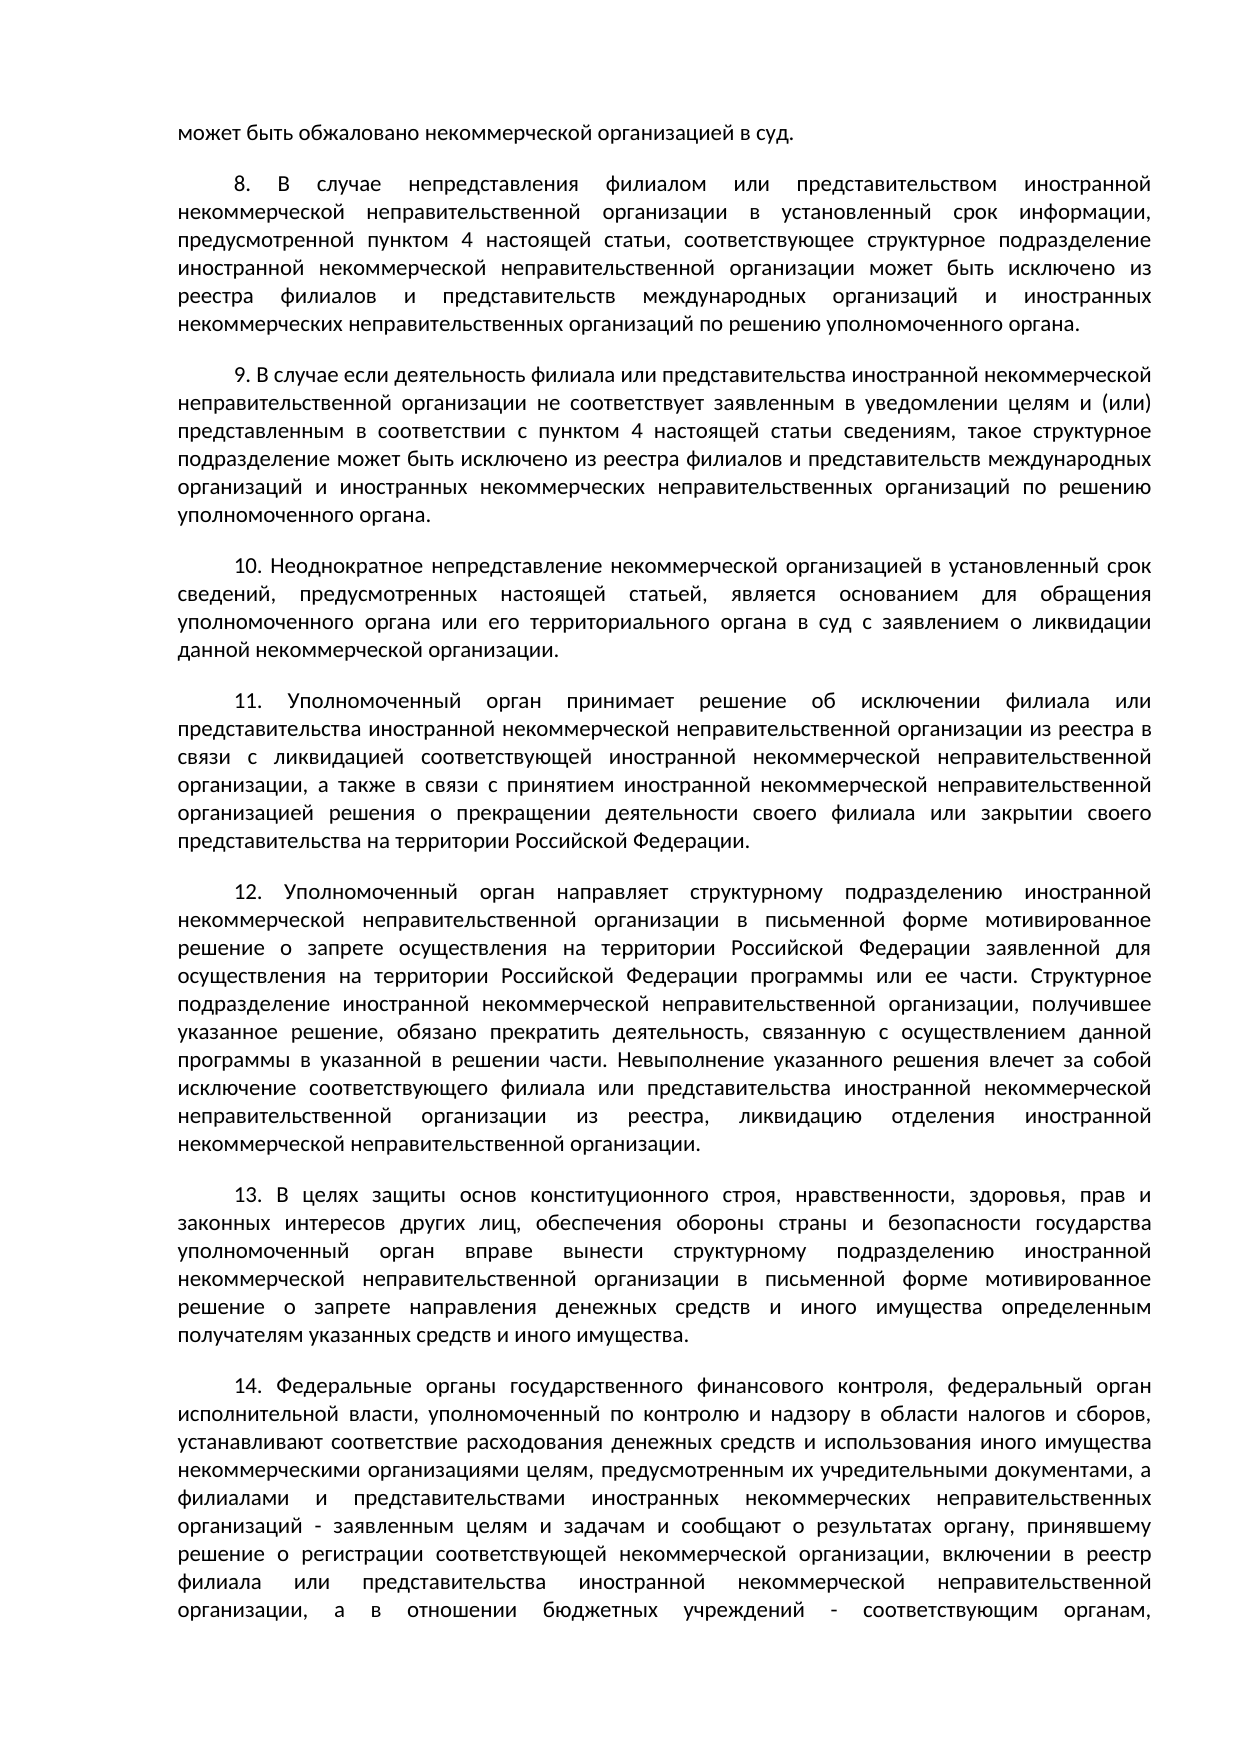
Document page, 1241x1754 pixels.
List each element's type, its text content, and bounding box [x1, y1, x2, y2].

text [177, 118, 1152, 146]
text 12. Уполномоченный орган направляет структурному подразделению иностранной некоммерческой неправительственной организации в письменной форме мотивированное решение о запрете осуществления на территории Российской Федерации заявленной для осуществления на территории Российской Федерации программы или ее части. Структурное подразделение иностранной некоммерческой неправительственной организации, получившее указанное решение, обязано прекратить деятельность, связанную с осуществлением данной программы в указанной в решении части. Невыполнение указанного решения влечет за собой исключение соответствующего филиала или представительства иностранной некоммерческой неправительственной организации из реестра, ликвидацию отделения иностранной некоммерческой неправительственной организации. [177, 877, 1152, 1157]
text 11. Уполномоченный орган принимает решение об исключении филиала или представительства иностранной некоммерческой неправительственной организации из реестра в связи с ликвидацией соответствующей иностранной некоммерческой неправительственной организации, а также в связи с принятием иностранной некоммерческой неправительственной организацией решения о прекращении деятельности своего филиала или закрытии своего представительства на территории Российской Федерации. [177, 686, 1152, 854]
text 13. В целях защиты основ конституционного строя, нравственности, здоровья, прав и законных интересов других лиц, обеспечения обороны страны и безопасности государства уполномоченный орган вправе вынести структурному подразделению иностранной некоммерческой неправительственной организации в письменной форме мотивированное решение о запрете направления денежных средств и иного имущества определенным получателям указанных средств и иного имущества. [177, 1180, 1152, 1348]
text 8. В случае непредставления филиалом или представительством иностранной некоммерческой неправительственной организации в установленный срок информации, предусмотренной пунктом 4 настоящей статьи, соответствующее структурное подразделение иностранной некоммерческой неправительственной организации может быть исключено из реестра филиалов и представительств международных организаций и иностранных некоммерческих неправительственных организаций по решению уполномоченного органа. [177, 169, 1152, 337]
text 9. В случае если деятельность филиала или представительства иностранной некоммерческой неправительственной организации не соответствует заявленным в уведомлении целям и (или) представленным в соответствии с пунктом 4 настоящей статьи сведениям, такое структурное подразделение может быть исключено из реестра филиалов и представительств международных организаций и иностранных некоммерческих неправительственных организаций по решению уполномоченного органа. [177, 360, 1152, 528]
text 10. Неоднократное непредставление некоммерческой организацией в установленный срок сведений, предусмотренных настоящей статьей, является основанием для обращения уполномоченного органа или его территориального органа в суд с заявлением о ликвидации данной некоммерческой организации. [177, 551, 1152, 663]
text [177, 1371, 1152, 1623]
